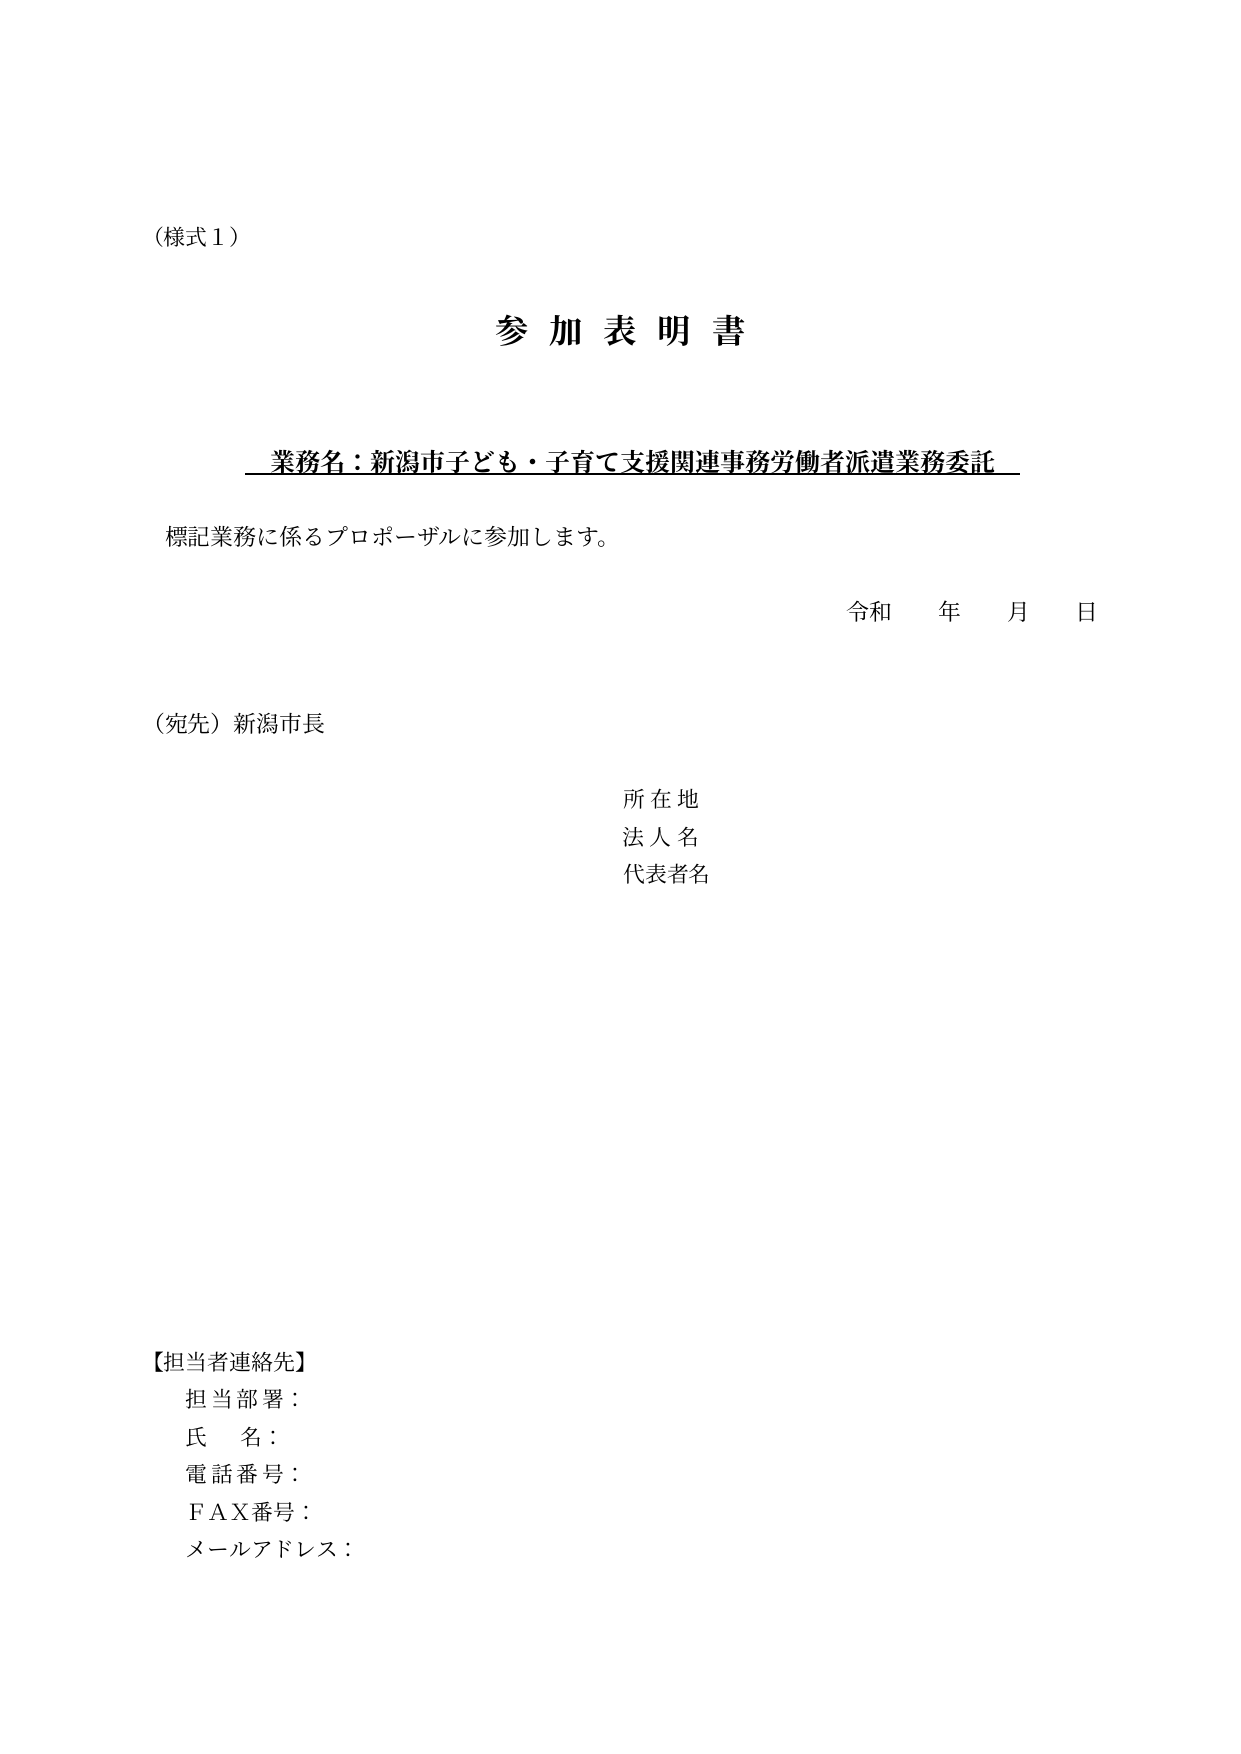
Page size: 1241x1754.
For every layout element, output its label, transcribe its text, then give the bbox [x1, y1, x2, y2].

text 業務名：新潟市子ども・子育て支援関連事務労働者派遣業務委託 [142, 442, 1098, 479]
text 氏名： [142, 1417, 1098, 1454]
text 令和 年 月 日 [142, 592, 1098, 629]
text 代表者名 [623, 854, 1098, 892]
text メールアドレス： [142, 1529, 1098, 1567]
text 標記業務に係るプロポーザルに参加します。 [142, 517, 1098, 554]
text 所在地 [623, 779, 1098, 817]
text 担当部署： [142, 1379, 1098, 1417]
text 法人名 [622, 817, 1098, 854]
text 参加表明書 [142, 292, 1098, 367]
text （様式１） [142, 217, 1098, 254]
text ＦＡＸ番号： [142, 1492, 1098, 1529]
text 【担当者連絡先】 [142, 1342, 1098, 1379]
text 電話番号： [142, 1454, 1098, 1492]
text （宛先）新潟市長 [142, 704, 1098, 742]
